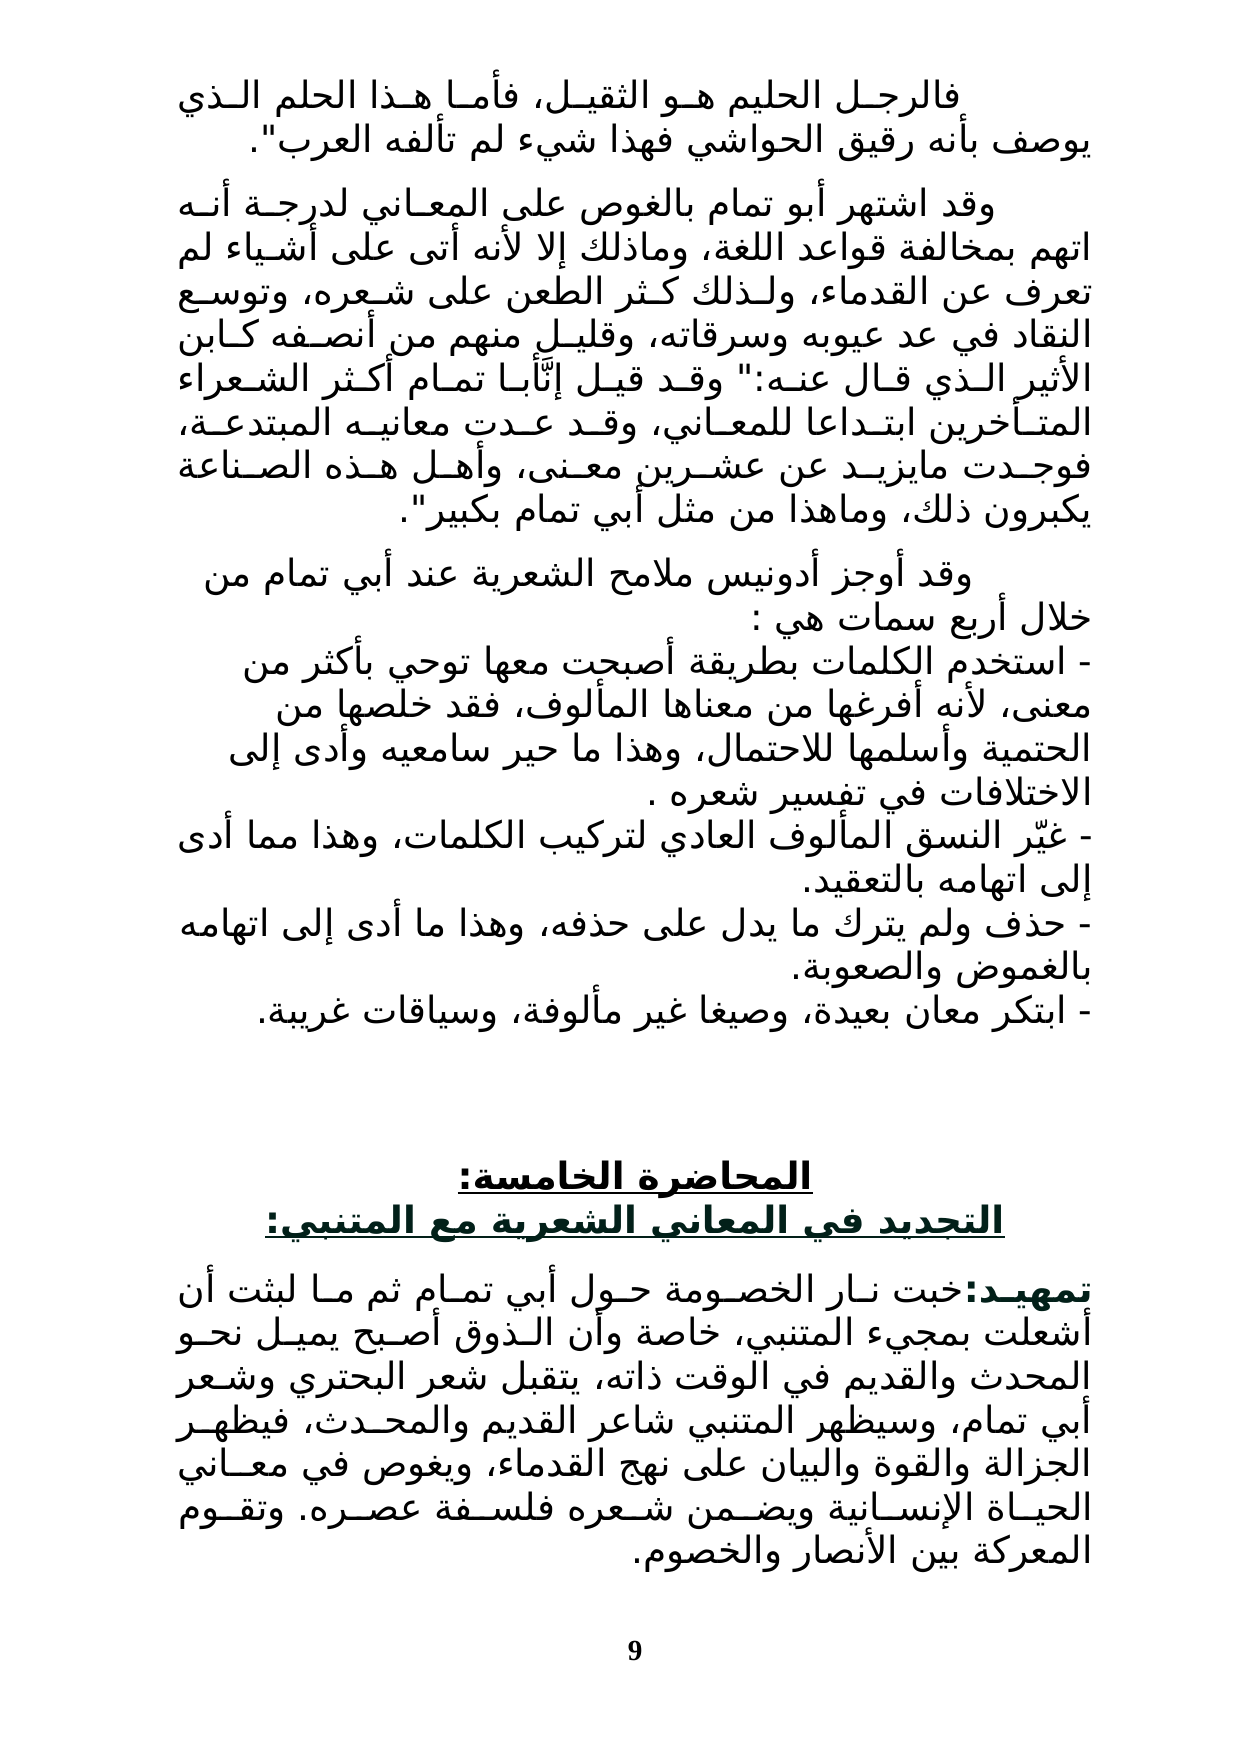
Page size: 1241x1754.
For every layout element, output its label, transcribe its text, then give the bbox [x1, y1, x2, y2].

text - حذف ولم يترك ما يدل على حذفه، وهذا ما أدى إلى اتهامه بالغموض والصعوبة. [177, 901, 1093, 988]
text تمهيد:خبت نار الخصومة حول أبي تمام ثم ما لبثت أن أشعلت بمجيء المتنبي، خاصة وأن الذوق أصبح يميل نحو المحدث والقديم في الوقت ذاته، يتقبل شعر البحتري وشعر أبي تمام، وسيظهر المتنبي شاعر القديم والمحدث، فيظهر الجزالة والقوة والبيان على نهج القدماء، ويغوص في معاني الحياة الإنسانية ويضمن شعره فلسفة عصره. وتقوم المعركة بين الأنصار والخصوم. [177, 1267, 1093, 1573]
text فالرجل الحليم هو الثقيل، فأما هذا الحلم الذي يوصف بأنه رقيق الحواشي فهذا شيء لم تألفه العرب". [177, 74, 1093, 161]
text - استخدم الكلمات بطريقة أصبحت معها توحي بأكثر من معنى، لأنه أفرغها من معناها المألوف، فقد خلصها من الحتمية وأسلمها للاحتمال، وهذا ما حير سامعيه وأدى إلى الاختلافات في تفسير شعره . [177, 639, 1093, 814]
text - غيّر النسق المألوف العادي لتركيب الكلمات، وهذا مما أدى إلى اتهامه بالتعقيد. [177, 814, 1093, 901]
text - ابتكر معان بعيدة، وصيغا غير مألوفة، وسياقات غريبة. [177, 988, 1093, 1032]
text التجديد في المعاني الشعرية مع المتنبي: [177, 1199, 1093, 1242]
text وقد أوجز أدونيس ملامح الشعرية عند أبي تمام من خلال أربع سمات هي : [177, 552, 1093, 639]
text وقد اشتهر أبو تمام بالغوص على المعاني لدرجة أنه اتهم بمخالفة قواعد اللغة، وماذلك إلا لأنه أتى على أشياء لم تعرف عن القدماء، ولذلك كثر الطعن على شعره، وتوسع النقاد في عد عيوبه وسرقاته، وقليل منهم من أنصفه كابن الأثير الذي قال عنه:" وقد قيل إنَّأبا تمام أكثر الشعراء المتأخرين ابتداعا للمعاني، وقد عدت معانيه المبتدعة، فوجدت مايزيد عن عشرين معنى، وأهل هذه الصناعة يكبرون ذلك، وماهذا من مثل أبي تمام بكبير". [177, 182, 1093, 531]
text المحاضرة الخامسة: [177, 1155, 1093, 1199]
